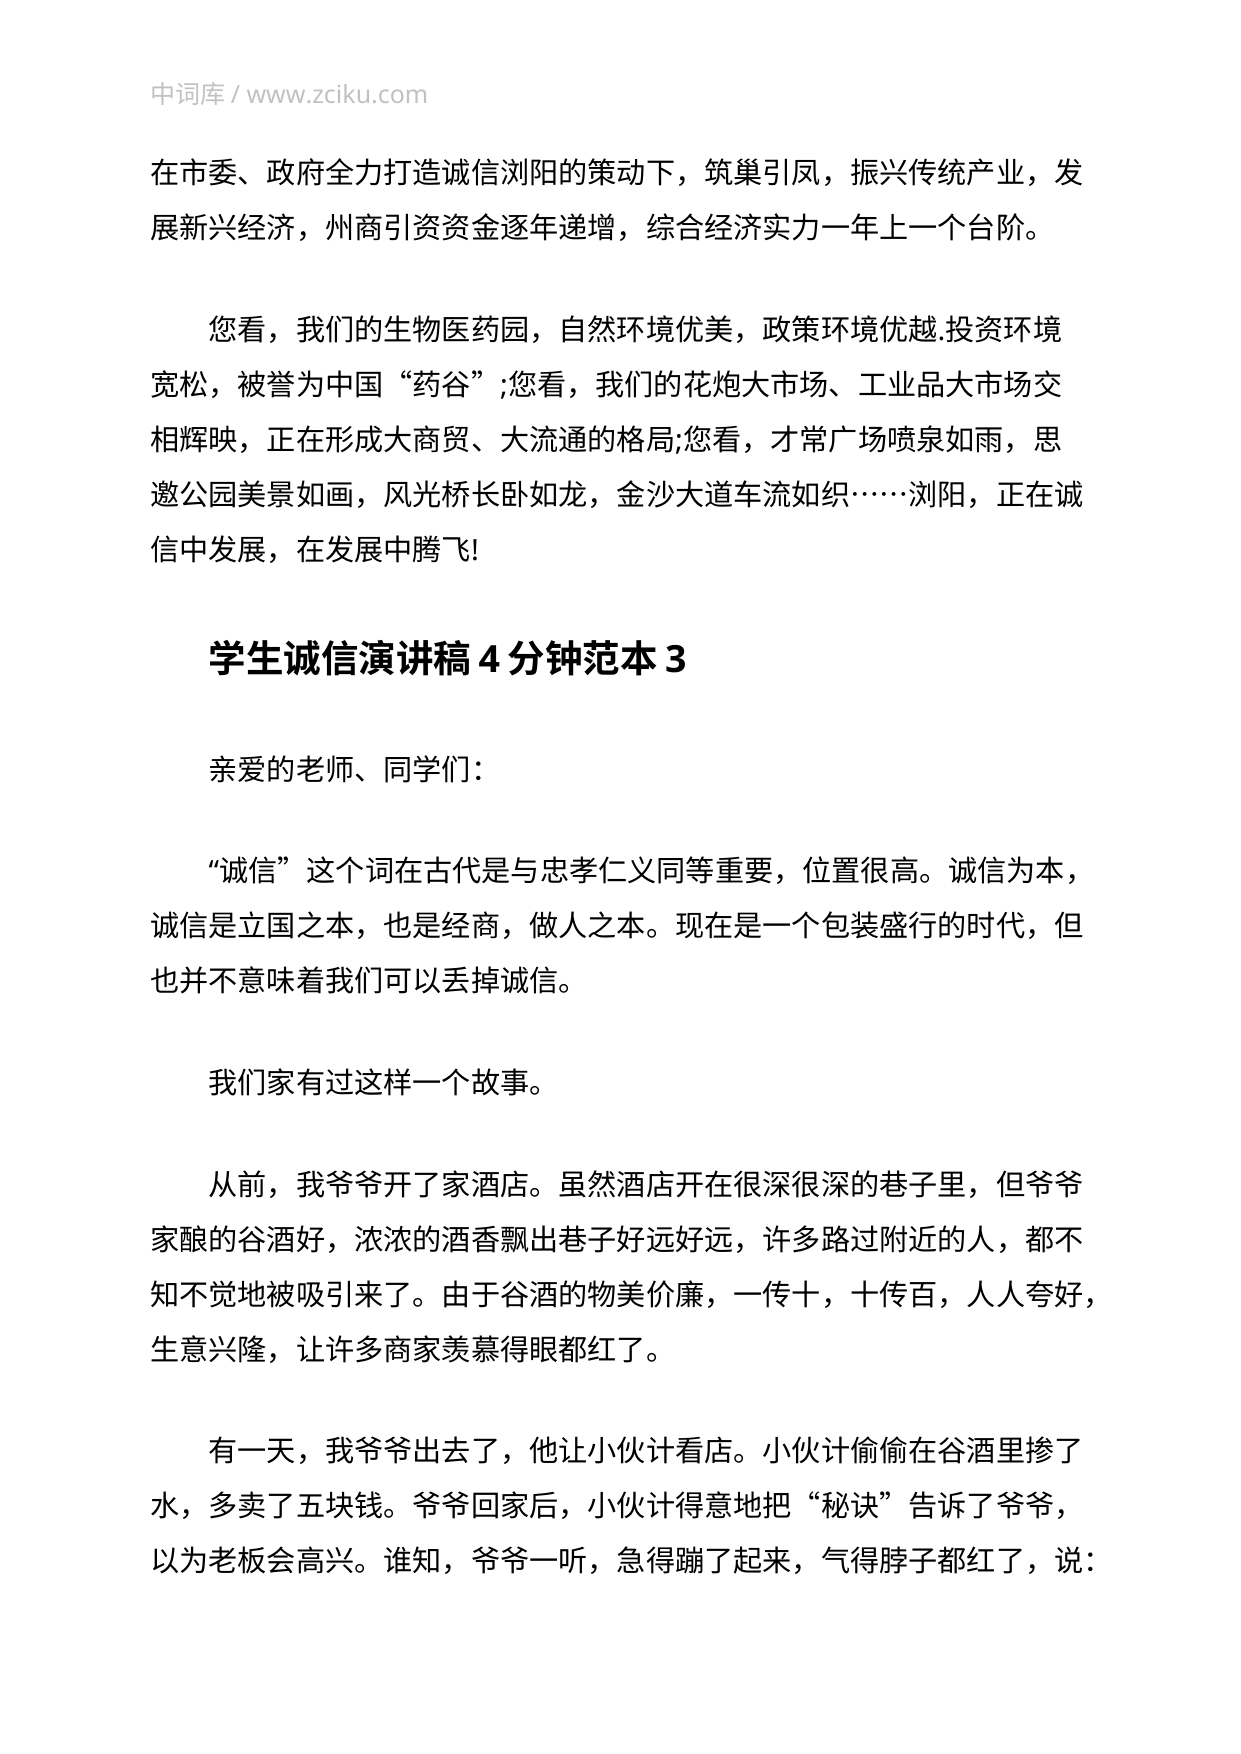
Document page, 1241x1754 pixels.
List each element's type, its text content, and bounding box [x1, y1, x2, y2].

text 从前，我爷爷开了家酒店。虽然酒店开在很深很深的巷子里，但爷爷家酿的谷酒好，浓浓的酒香飘出巷子好远好远，许多路过附近的人，都不知不觉地被吸引来了。由于谷酒的物美价廉，一传十，十传百，人人夸好，生意兴隆，让许多商家羡慕得眼都红了。 [150, 1161, 1090, 1368]
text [150, 150, 1090, 247]
text 我们家有过这样一个故事。 [150, 1059, 1090, 1102]
text “诚信”这个词在古代是与忠孝仁义同等重要，位置很高。诚信为本，诚信是立国之本，也是经商，做人之本。现在是一个包装盛行的时代，但也并不意味着我们可以丢掉诚信。 [150, 848, 1090, 1000]
text 您看，我们的生物医药园，自然环境优美，政策环境优越.投资环境宽松，被誉为中国“药谷”;您看，我们的花炮大市场、工业品大市场交相辉映，正在形成大商贸、大流通的格局;您看，才常广场喷泉如雨，思邀公园美景如画，风光桥长卧如龙，金沙大道车流如织……浏阳，正在诚信中发展，在发展中腾飞! [150, 307, 1090, 569]
text 学生诚信演讲稿4分钟范本3 [150, 628, 1090, 683]
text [150, 1428, 1090, 1580]
text 亲爱的老师、同学们： [150, 746, 1090, 788]
